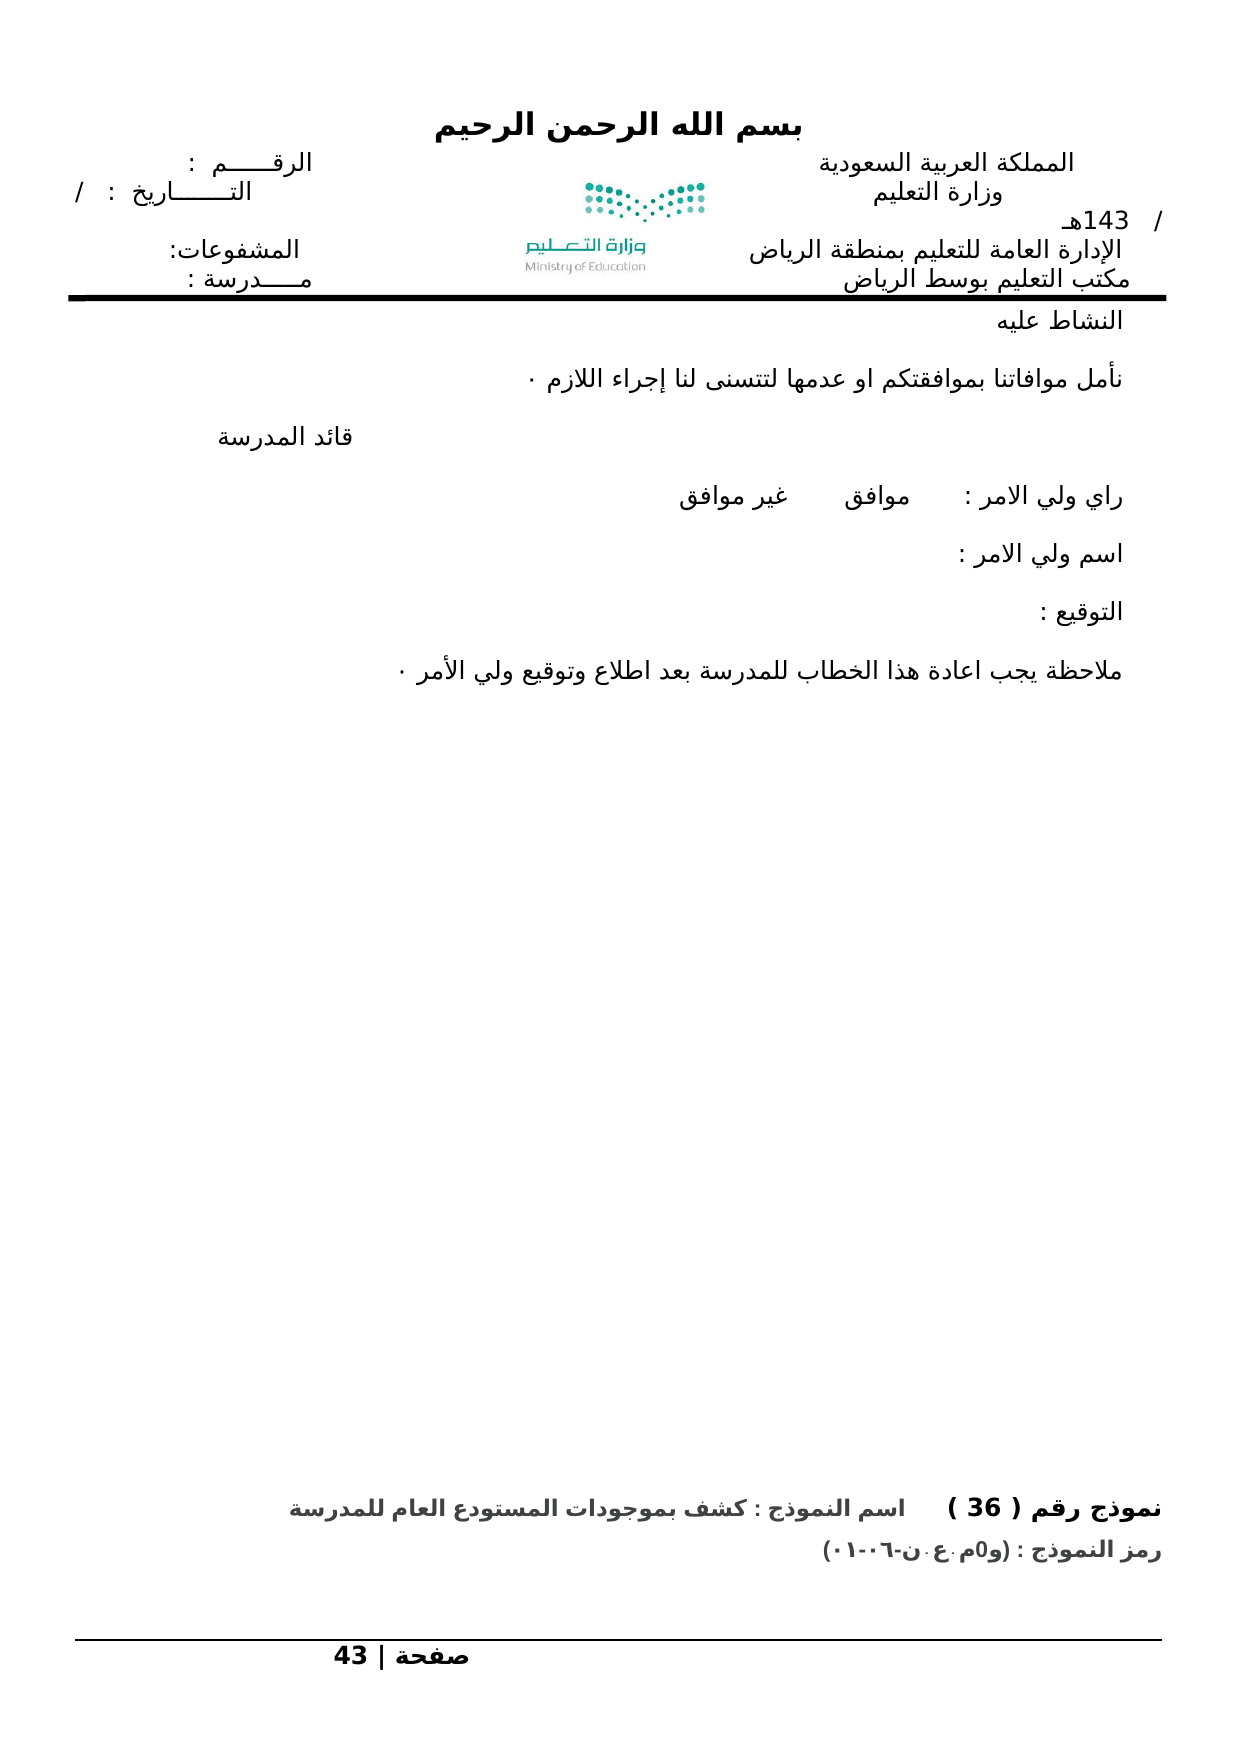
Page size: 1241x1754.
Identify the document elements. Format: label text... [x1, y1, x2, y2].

text اسم ولي الامر : [75, 539, 1123, 568]
text نأمل موافاتنا بموافقتكم او عدمها لتتسنى لنا إجراء اللازم ٠ [75, 364, 1123, 393]
text قائد المدرسة [75, 422, 1123, 452]
text نموذج رقم ( 36 ) اسم النموذج : كشف بموجودات المستودع العام للمدرسة رمز النموذج : (و0م٠ع٠ن-٠٦-٠١) [75, 1493, 1162, 1562]
picture [512, 159, 719, 286]
text وستكون العودة بمشيئة في الساعة ( ) وقد تم ترشيح أبنكم ضمن الطلاب المشاركين في هذا النشاط عليه [75, 306, 1123, 335]
text راي ولي الامر : موافق غير موافق [75, 481, 1123, 510]
text التوقيع : [75, 597, 1123, 627]
text ملاحظة يجب اعادة هذا الخطاب للمدرسة بعد اطلاع وتوقيع ولي الأمر ٠ [75, 656, 1123, 685]
